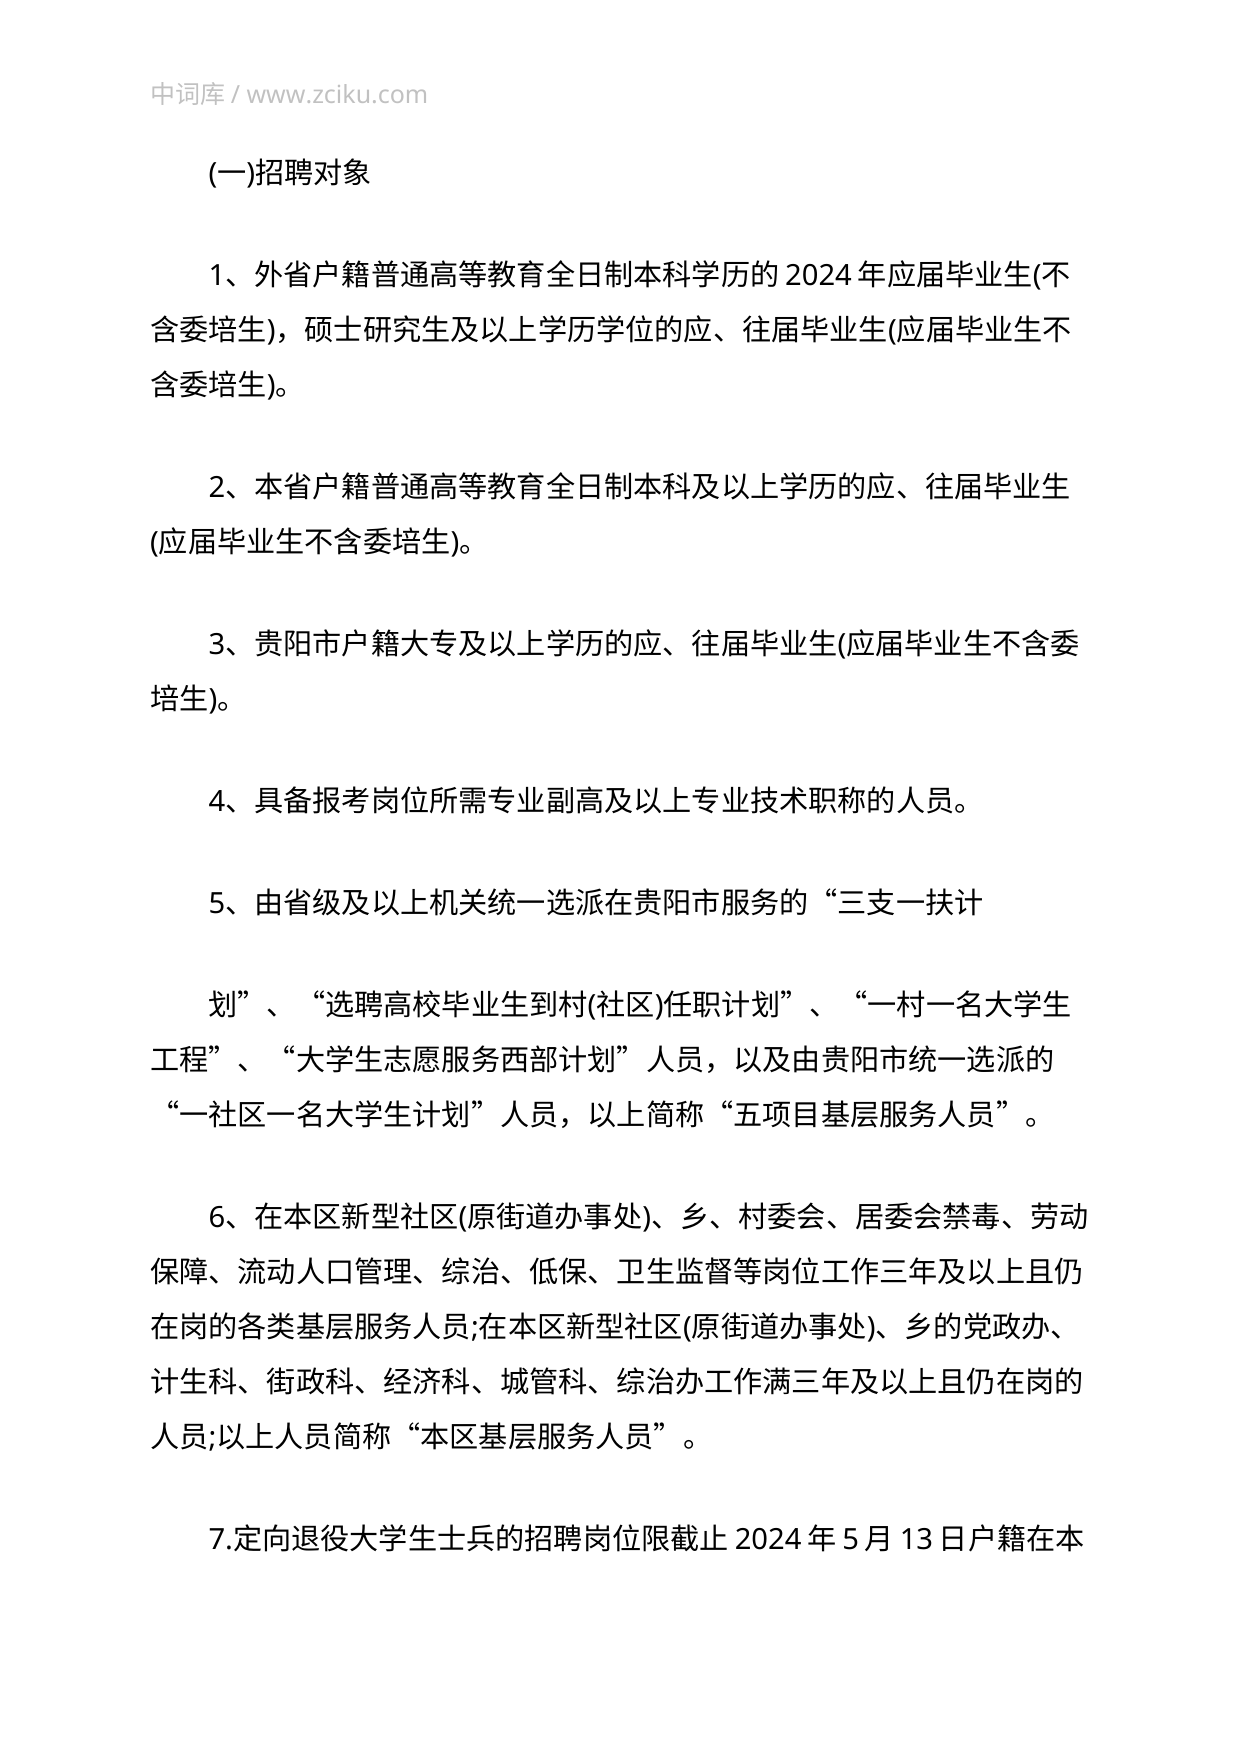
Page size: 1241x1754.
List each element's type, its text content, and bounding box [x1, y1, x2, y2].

text 6、在本区新型社区(原街道办事处)、乡、村委会、居委会禁毒、劳动保障、流动人口管理、综治、低保、卫生监督等岗位工作三年及以上且仍在岗的各类基层服务人员;在本区新型社区(原街道办事处)、乡的党政办、计生科、街政科、经济科、城管科、综治办工作满三年及以上且仍在岗的人员;以上人员简称“本区基层服务人员”。 [150, 1193, 1090, 1456]
text 2、本省户籍普通高等教育全日制本科及以上学历的应、往届毕业生(应届毕业生不含委培生)。 [150, 464, 1090, 561]
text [150, 1515, 1090, 1558]
text (一)招聘对象 [150, 150, 1090, 192]
text 5、由省级及以上机关统一选派在贵阳市服务的“三支一扶计 [150, 880, 1090, 922]
text 4、具备报考岗位所需专业副高及以上专业技术职称的人员。 [150, 778, 1090, 820]
text 1、外省户籍普通高等教育全日制本科学历的2024年应届毕业生(不含委培生)，硕士研究生及以上学历学位的应、往届毕业生(应届毕业生不含委培生)。 [150, 252, 1090, 404]
text 划”、“选聘高校毕业生到村(社区)任职计划”、“一村一名大学生工程”、“大学生志愿服务西部计划”人员，以及由贵阳市统一选派的“一社区一名大学生计划”人员，以上简称“五项目基层服务人员”。 [150, 982, 1090, 1134]
text 3、贵阳市户籍大专及以上学历的应、往届毕业生(应届毕业生不含委培生)。 [150, 621, 1090, 718]
